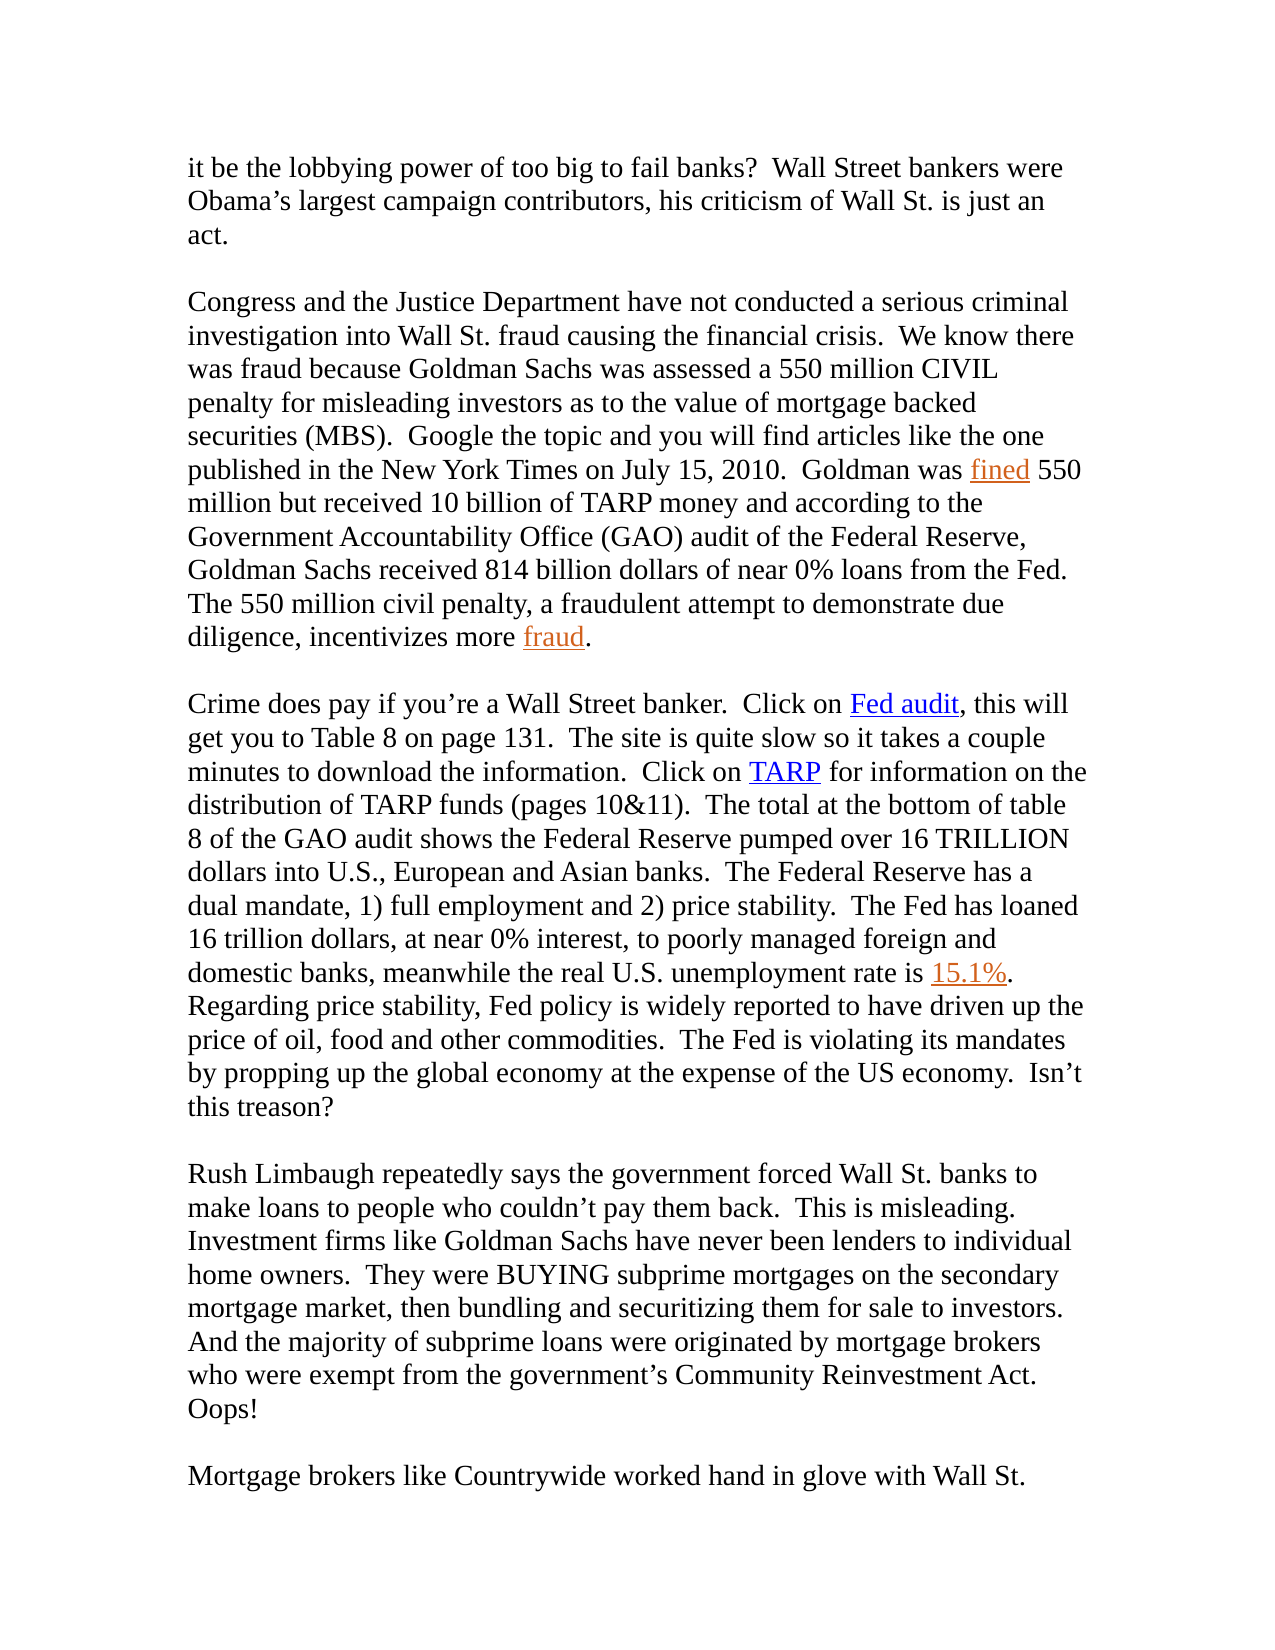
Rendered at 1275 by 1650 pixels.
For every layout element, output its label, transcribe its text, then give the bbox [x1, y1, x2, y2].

text Congress and the Justice Department have not conducted a serious criminal investigation into Wall St. fraud causing the financial crisis. We know there was fraud because Goldman Sachs was assessed a 550 million CIVIL penalty for misleading investors as to the value of mortgage backed securities (MBS). Google the topic and you will find articles like the one published in the New York Times on July 15, 2010. Goldman was fined 550 million but received 10 billion of TARP money and according to the Government Accountability Office (GAO) audit of the Federal Reserve, Goldman Sachs received 814 billion dollars of near 0% loans from the Fed. The 550 million civil penalty, a fraudulent attempt to demonstrate due diligence, incentivizes more fraud. [187, 284, 1087, 653]
text Crime does pay if you’re a Wall Street banker. Click on Fed audit, this will get you to Table 8 on page 131. The site is quite slow so it takes a couple minutes to download the information. Click on TARP for information on the distribution of TARP funds (pages 10&11). The total at the bottom of table 8 of the GAO audit shows the Federal Reserve pumped over 16 TRILLION dollars into U.S., European and Asian banks. The Federal Reserve has a dual mandate, 1) full employment and 2) price stability. The Fed has loaned 16 trillion dollars, at near 0% interest, to poorly managed foreign and domestic banks, meanwhile the real U.S. unemployment rate is 15.1%. Regarding price stability, Fed policy is widely reported to have driven up the price of oil, food and other commodities. The Fed is violating its mandates by propping up the global economy at the expense of the US economy. Isn’t this treason? [187, 687, 1087, 1123]
text Rush Limbaugh repeatedly says the government forced Wall St. banks to make loans to people who couldn’t pay them back. This is misleading. Investment firms like Goldman Sachs have never been lenders to individual home owners. They were BUYING subprime mortgages on the secondary mortgage market, then bundling and securitizing them for sale to investors. And the majority of subprime loans were originated by mortgage brokers who were exempt from the government’s Community Reinvestment Act. Oops! [187, 1156, 1087, 1424]
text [187, 1458, 1087, 1492]
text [187, 150, 1087, 251]
